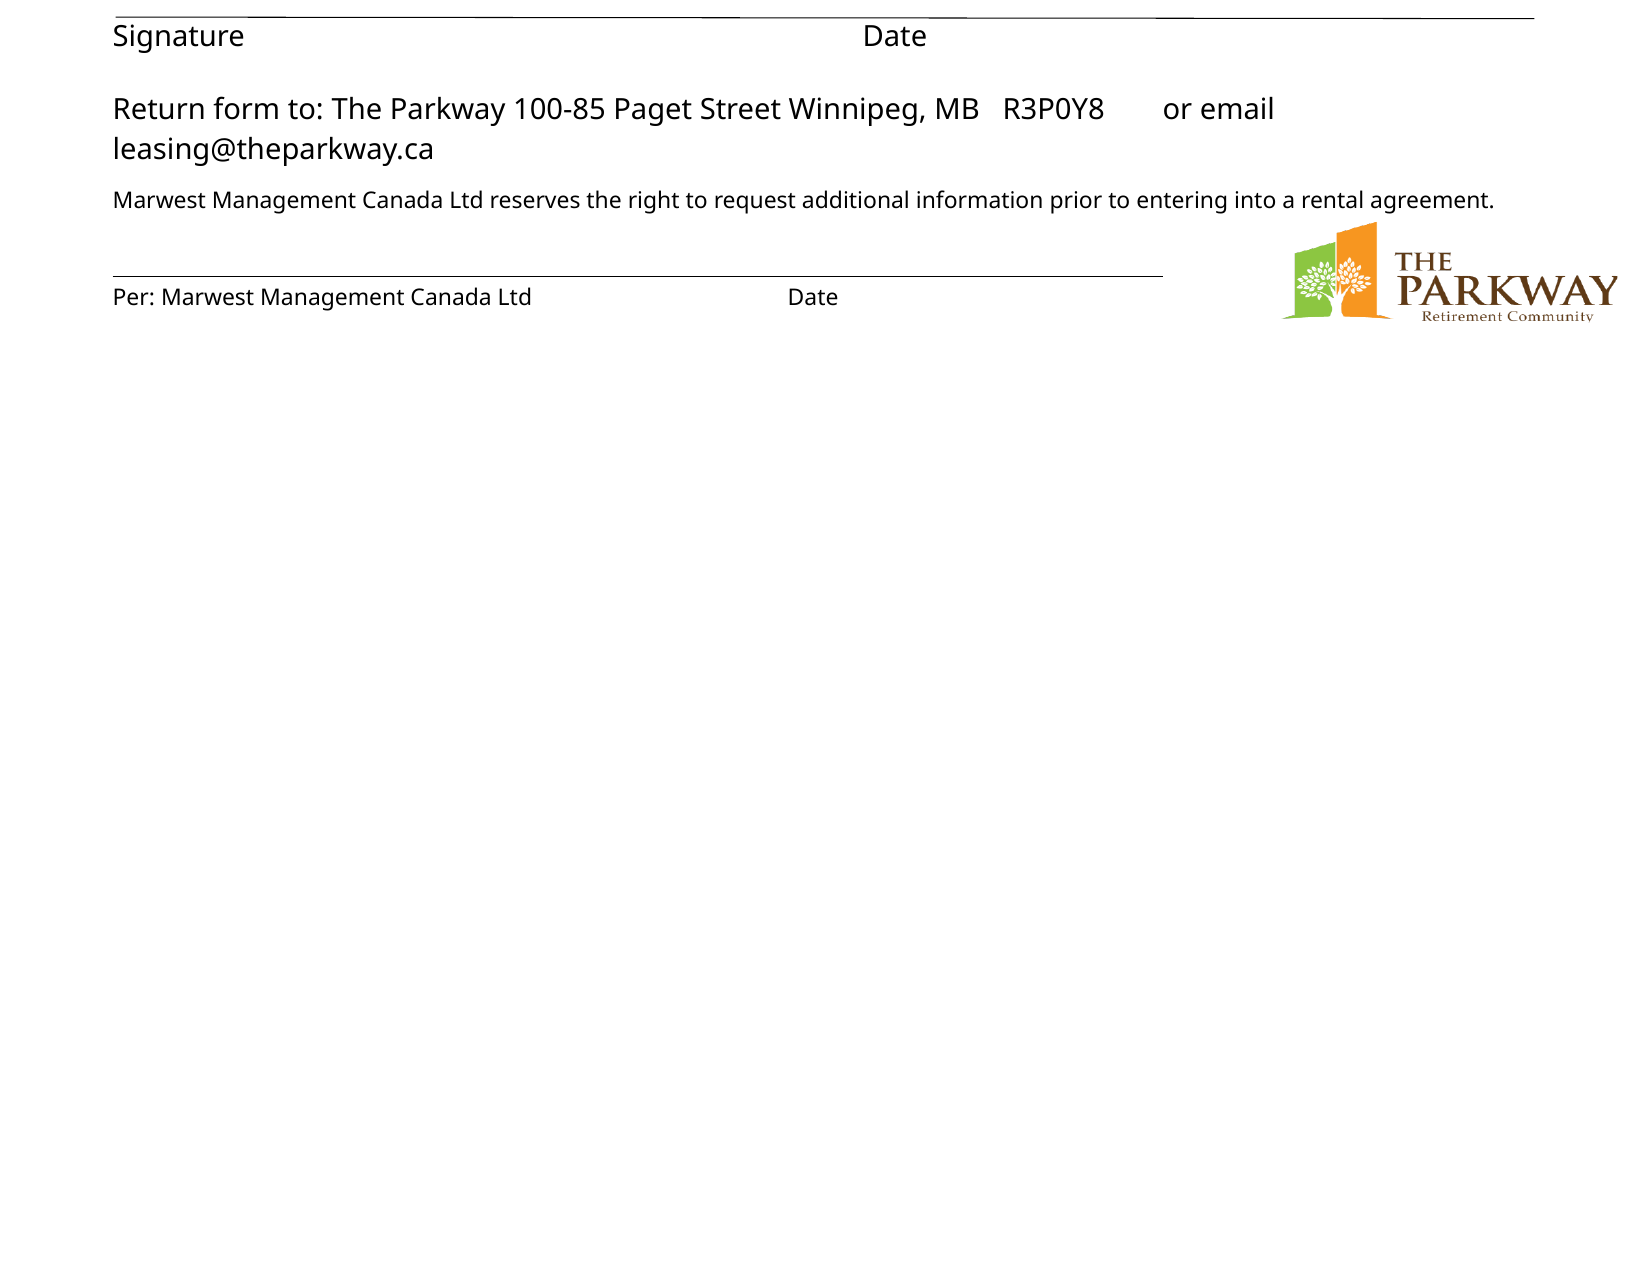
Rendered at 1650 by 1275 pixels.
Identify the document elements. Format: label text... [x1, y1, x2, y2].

text Signature Date [112, 15, 1537, 54]
text Per: Marwest Management Canada Ltd Date [112, 281, 1283, 312]
picture [1279, 221, 1618, 322]
text Marwest Management Canada Ltd reserves the right to request additional information prior to entering into a rental agreement. [112, 184, 1537, 216]
text Return form to: The Parkway 100-85 Paget Street Winnipeg, MB R3P0Y8 or email leasing@theparkway.ca [112, 88, 1537, 168]
